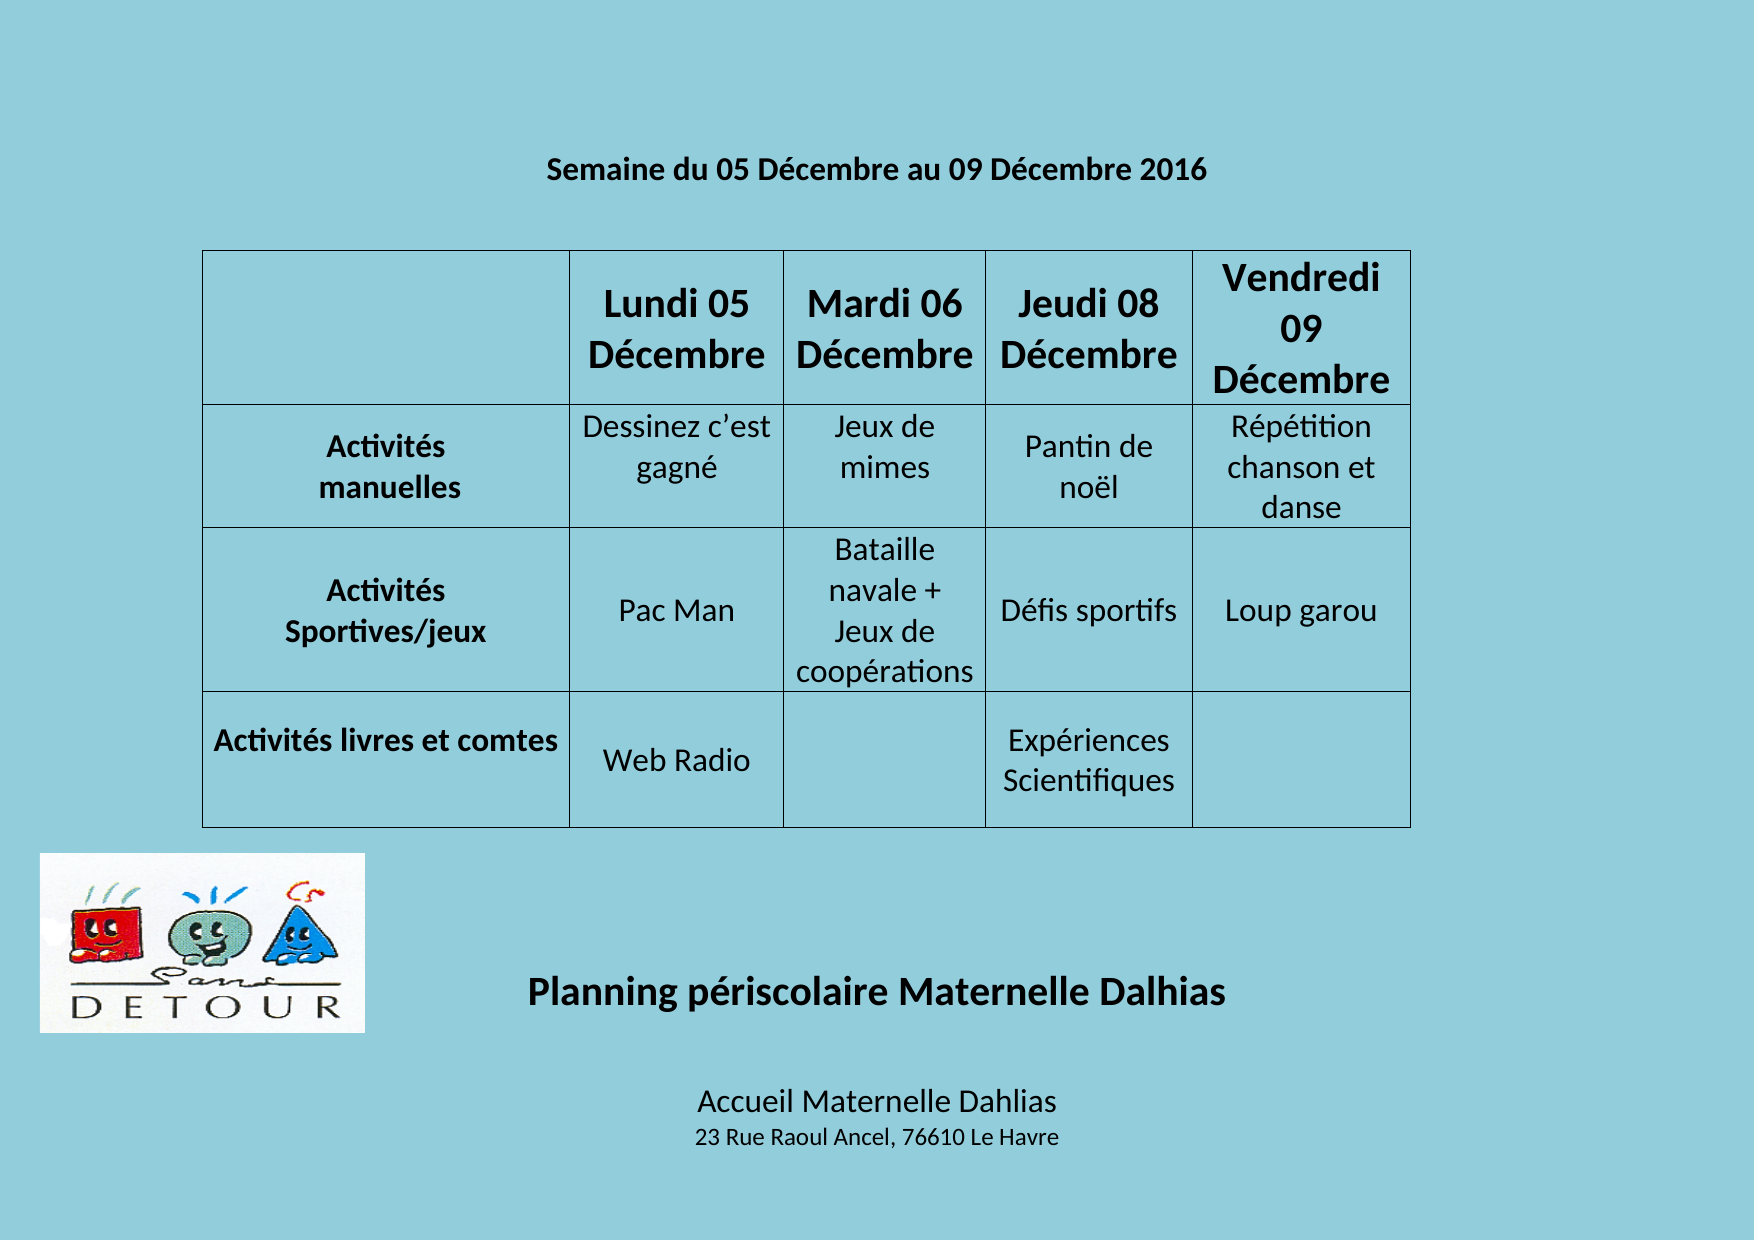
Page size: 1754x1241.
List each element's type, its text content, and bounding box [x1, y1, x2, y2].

text Semaine du 05 Décembre au 09 Décembre 2016 [148, 148, 1606, 188]
table_cell Bataille navale + Jeux de coopérations [784, 528, 985, 691]
table_header Mardi 06 Décembre [784, 251, 985, 404]
table_cell Activités Sportives/jeux [203, 528, 569, 691]
table_header Lundi 05 Décembre [570, 251, 783, 404]
table_cell Dessinez c’est gagné [570, 405, 783, 527]
text Planning périscolaire Maternelle Dalhias [365, 965, 1606, 1016]
table_cell [1193, 692, 1410, 827]
table_cell Pac Man [570, 528, 783, 691]
table_cell [784, 692, 985, 827]
table_cell Activités livres et comtes [203, 692, 569, 827]
table_header Vendredi 09 Décembre [1193, 251, 1410, 404]
table_cell Pantin de noël [986, 405, 1192, 527]
table_cell Défis sportifs [986, 528, 1192, 691]
table_cell Activités manuelles [203, 405, 569, 527]
table_cell Répétition chanson et danse [1193, 405, 1410, 527]
table_header Jeudi 08 Décembre [986, 251, 1192, 404]
table_header [203, 251, 569, 404]
table_cell Loup garou [1193, 528, 1410, 691]
table_cell Expériences Scientifiques [986, 692, 1192, 827]
table_cell Jeux de mimes [784, 405, 985, 527]
table_cell Web Radio [570, 692, 783, 827]
picture [39, 853, 365, 1033]
